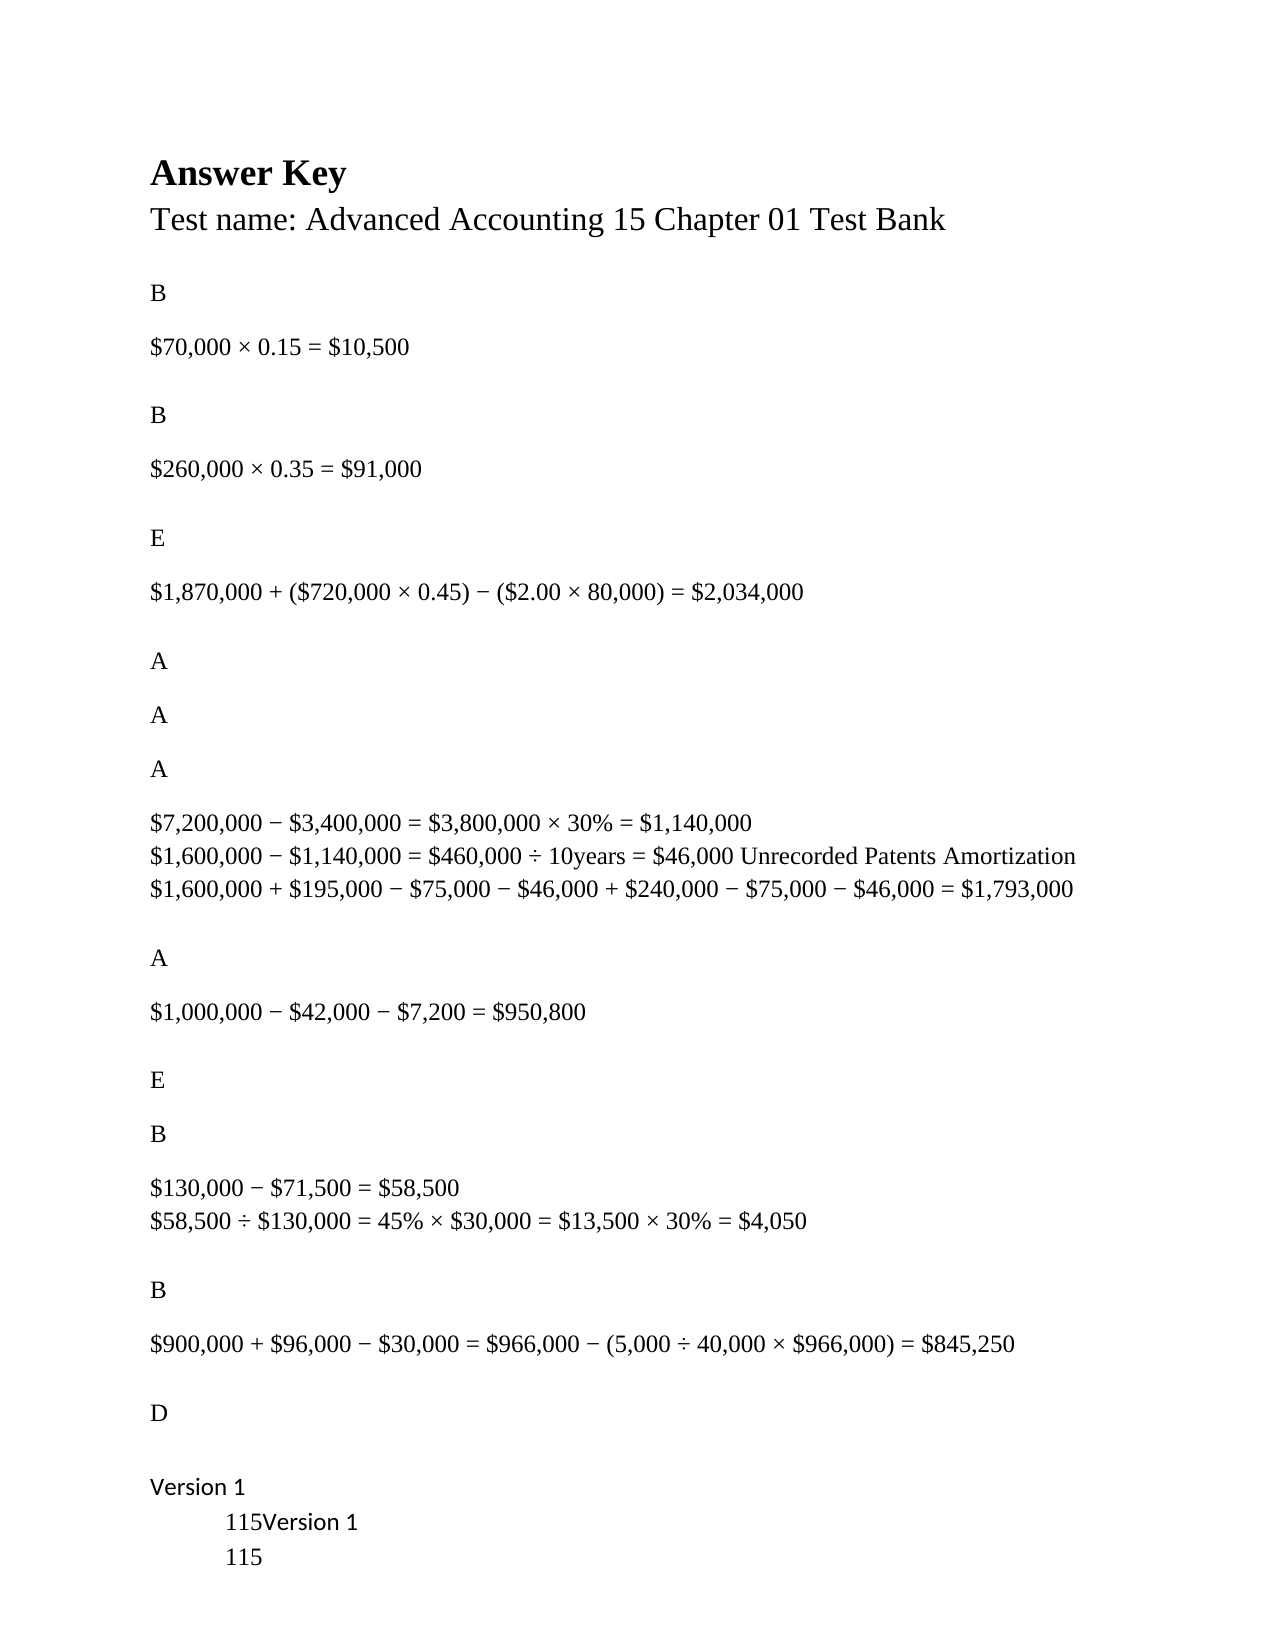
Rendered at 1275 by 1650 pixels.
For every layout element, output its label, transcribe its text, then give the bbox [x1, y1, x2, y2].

text $1,000,000 − $42,000 − $7,200 = $950,800 [150, 997, 1125, 1025]
text $7,200,000 − $3,400,000 = $3,800,000 × 30% = $1,140,000 $1,600,000 − $1,140,000 = $460,000 ÷ 10years = $46,000 Unrecorded Patents Amortization $1,600,000 + $195,000 − $75,000 − $46,000 + $240,000 − $75,000 − $46,000 = $1,793,000 [150, 808, 1125, 903]
text $70,000 × 0.15 = $10,500 [150, 332, 1125, 360]
text $130,000 − $71,500 = $58,500 $58,500 ÷ $130,000 = 45% × $30,000 = $13,500 × 30% = $4,050 [150, 1173, 1125, 1235]
text $900,000 + $96,000 − $30,000 = $966,000 − (5,000 ÷ 40,000 × $966,000) = $845,250 [150, 1329, 1125, 1358]
text Answer Key Test name: Advanced Accounting 15 Chapter 01 Test Bank [150, 150, 1125, 273]
text $1,870,000 + ($720,000 × 0.45) − ($2.00 × 80,000) = $2,034,000 [150, 577, 1125, 606]
text $260,000 × 0.35 = $91,000 [150, 454, 1125, 483]
